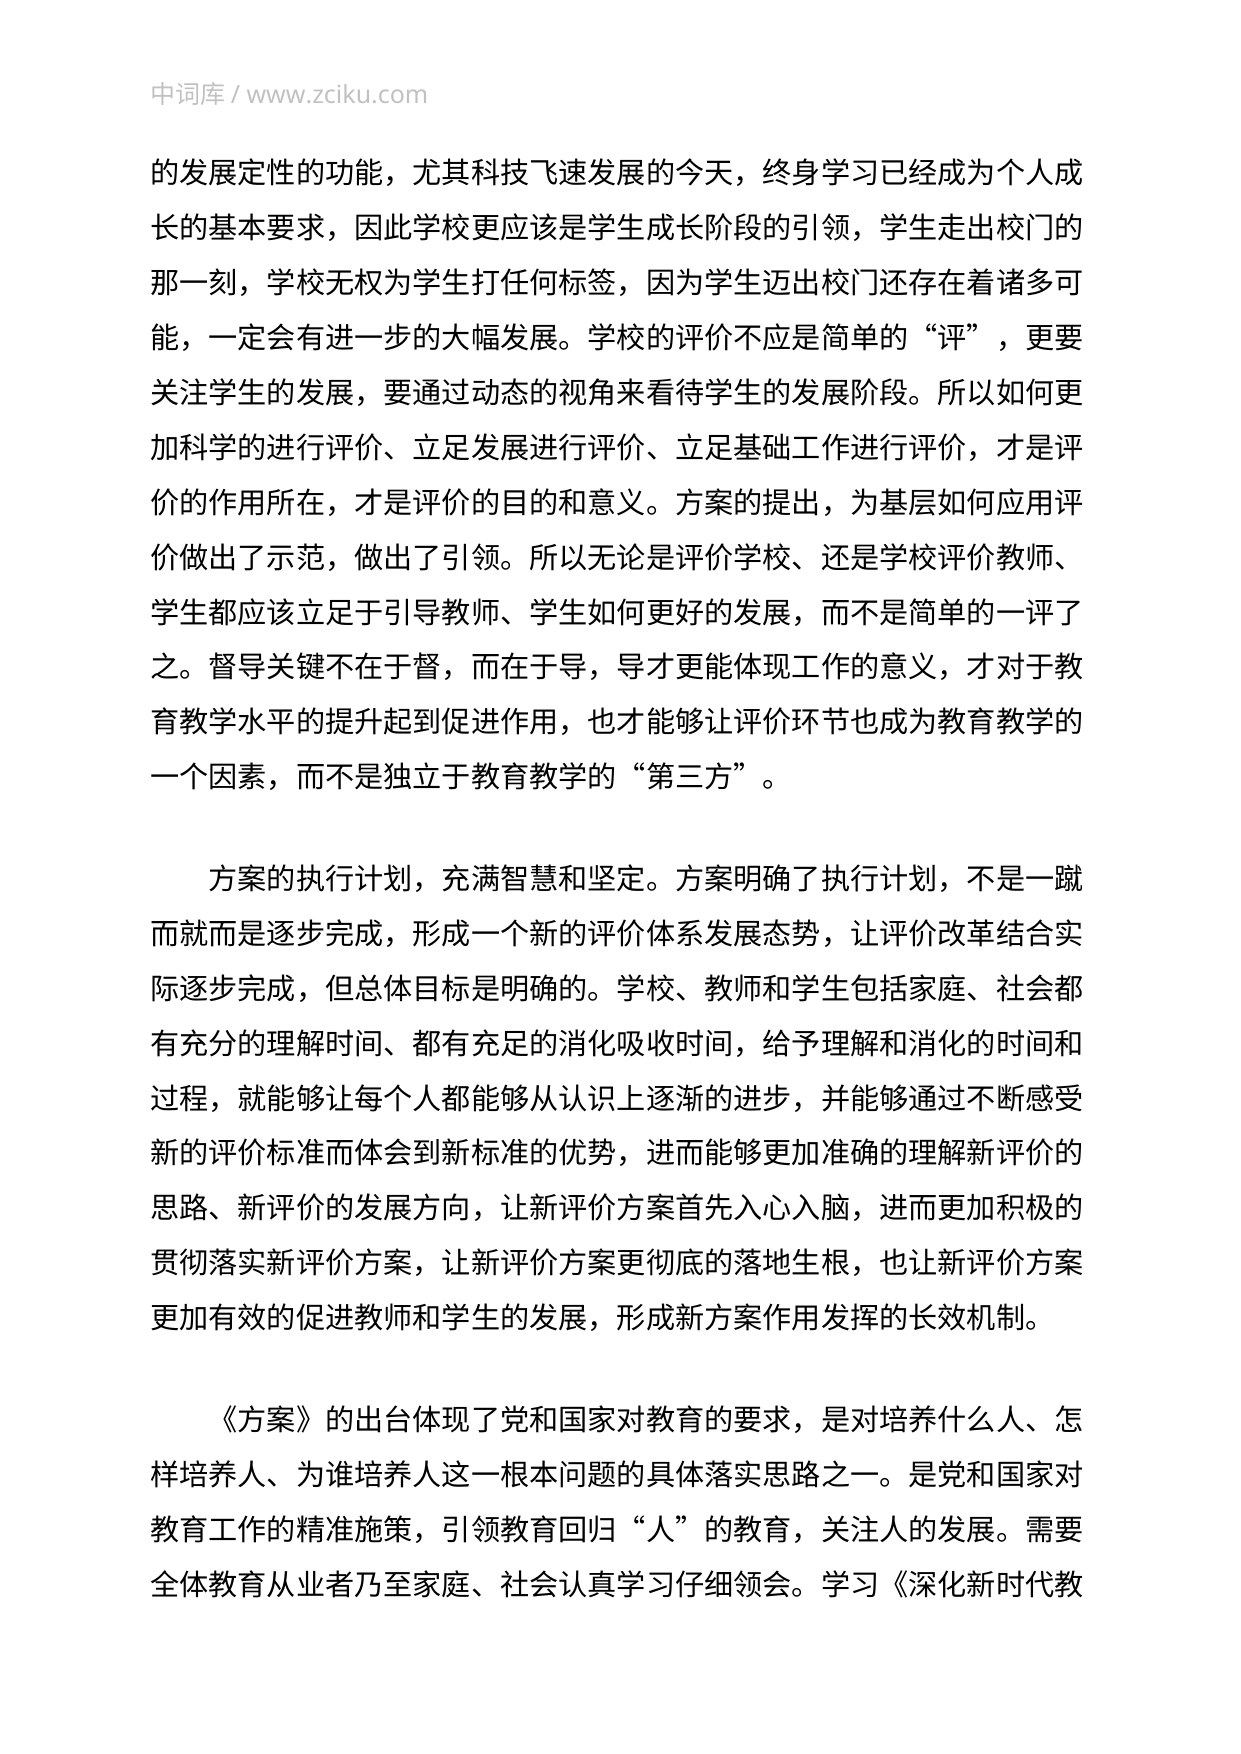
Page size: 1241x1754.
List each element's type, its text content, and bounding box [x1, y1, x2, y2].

text 方案的执行计划，充满智慧和坚定。方案明确了执行计划，不是一蹴而就而是逐步完成，形成一个新的评价体系发展态势，让评价改革结合实际逐步完成，但总体目标是明确的。学校、教师和学生包括家庭、社会都有充分的理解时间、都有充足的消化吸收时间，给予理解和消化的时间和过程，就能够让每个人都能够从认识上逐渐的进步，并能够通过不断感受新的评价标准而体会到新标准的优势，进而能够更加准确的理解新评价的思路、新评价的发展方向，让新评价方案首先入心入脑，进而更加积极的贯彻落实新评价方案，让新评价方案更彻底的落地生根，也让新评价方案更加有效的促进教师和学生的发展，形成新方案作用发挥的长效机制。 [150, 856, 1090, 1337]
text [150, 150, 1090, 796]
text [150, 1397, 1090, 1603]
